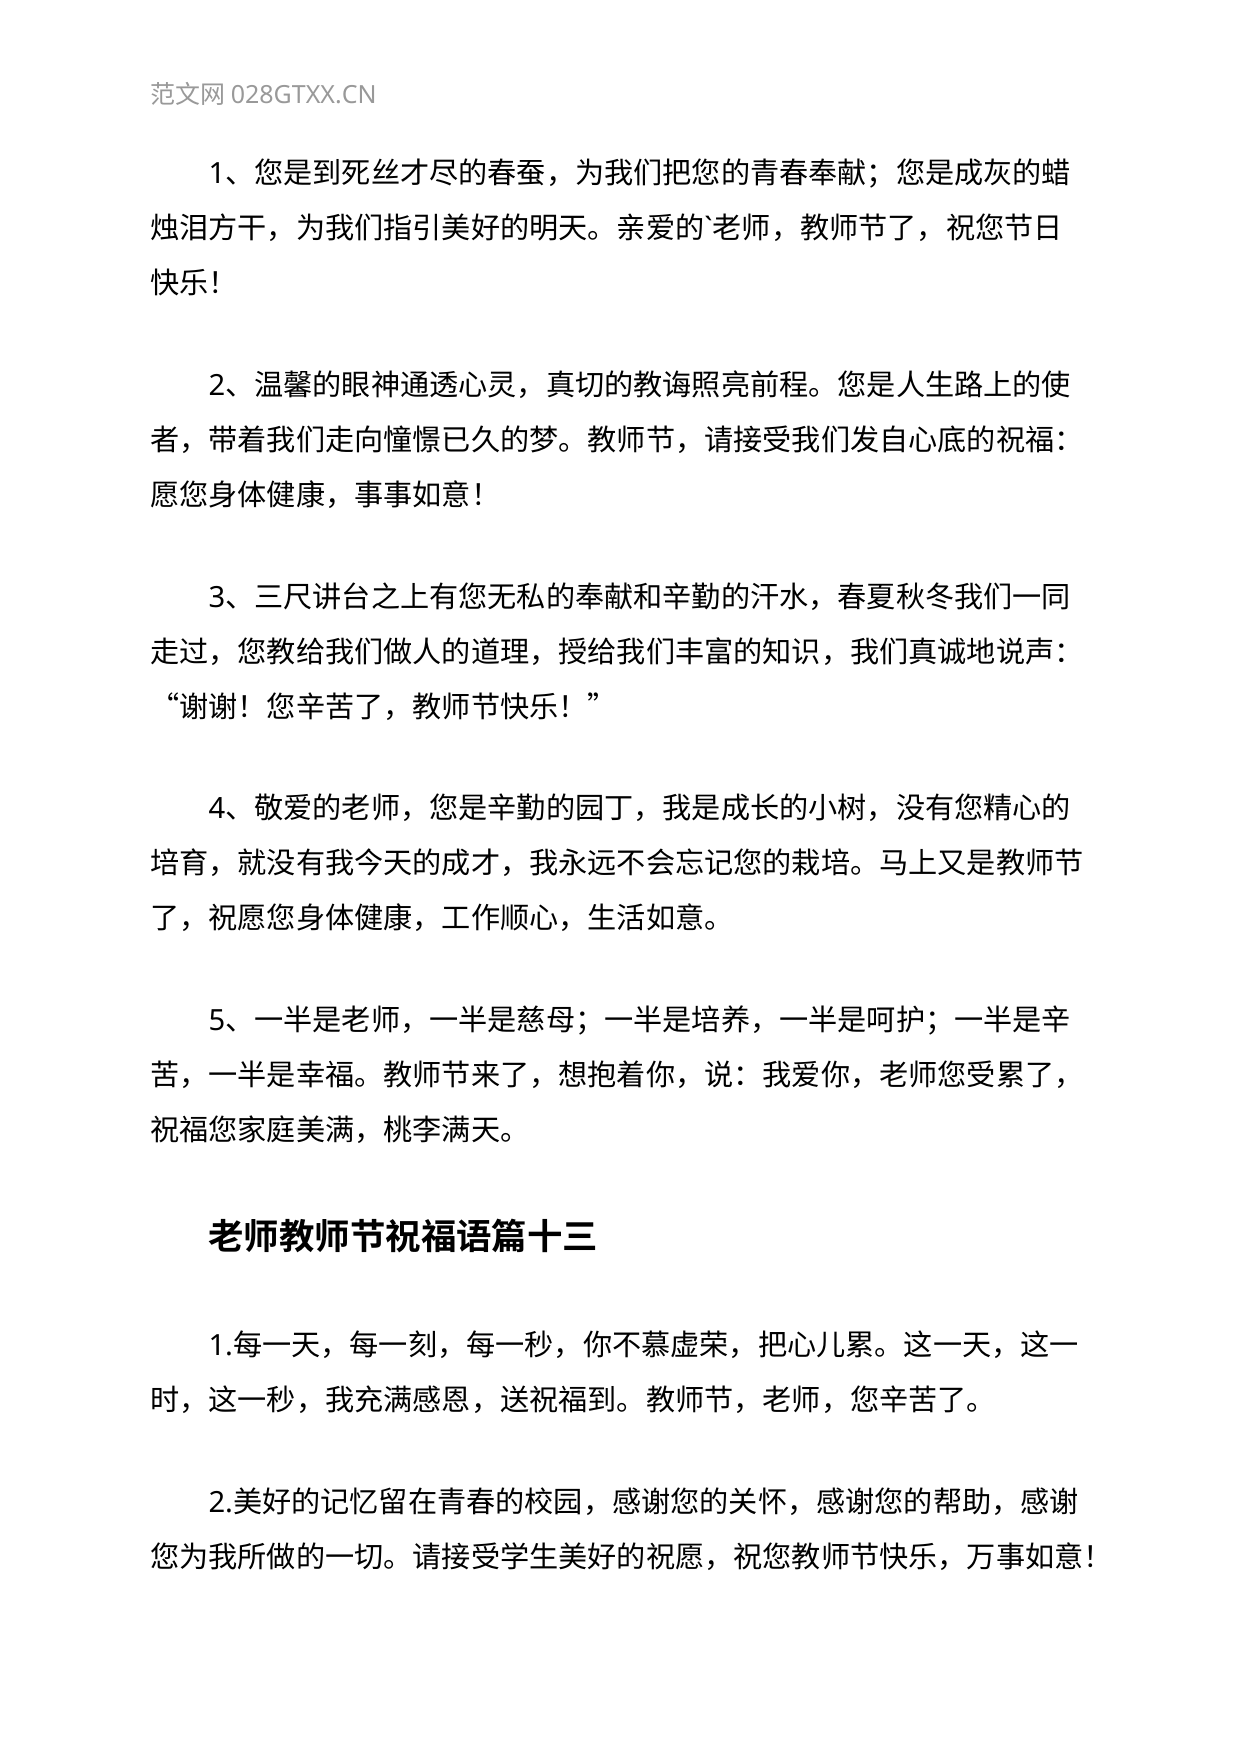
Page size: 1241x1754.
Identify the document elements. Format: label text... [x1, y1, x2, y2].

text 5、一半是老师，一半是慈母；一半是培养，一半是呵护；一半是辛苦，一半是幸福。教师节来了，想抱着你，说：我爱你，老师您受累了，祝福您家庭美满，桃李满天。 [150, 997, 1090, 1149]
text 老师教师节祝福语篇十三 [150, 1208, 1090, 1260]
text 3、三尺讲台之上有您无私的奉献和辛勤的汗水，春夏秋冬我们一同走过，您教给我们做人的道理，授给我们丰富的知识，我们真诚地说声：“谢谢！您辛苦了，教师节快乐！” [150, 573, 1090, 726]
text 4、敬爱的老师，您是辛勤的园丁，我是成长的小树，没有您精心的培育，就没有我今天的成才，我永远不会忘记您的栽培。马上又是教师节了，祝愿您身体健康，工作顺心，生活如意。 [150, 785, 1090, 937]
text 2.美好的记忆留在青春的校园，感谢您的关怀，感谢您的帮助，感谢您为我所做的一切。请接受学生美好的祝愿，祝您教师节快乐，万事如意！ [150, 1479, 1090, 1576]
text 1、您是到死丝才尽的春蚕，为我们把您的青春奉献；您是成灰的蜡烛泪方干，为我们指引美好的明天。亲爱的`老师，教师节了，祝您节日快乐！ [150, 150, 1090, 302]
text 2、温馨的眼神通透心灵，真切的教诲照亮前程。您是人生路上的使者，带着我们走向憧憬已久的梦。教师节，请接受我们发自心底的祝福：愿您身体健康，事事如意！ [150, 362, 1090, 514]
text 1.每一天，每一刻，每一秒，你不慕虚荣，把心儿累。这一天，这一时，这一秒，我充满感恩，送祝福到。教师节，老师，您辛苦了。 [150, 1322, 1090, 1419]
